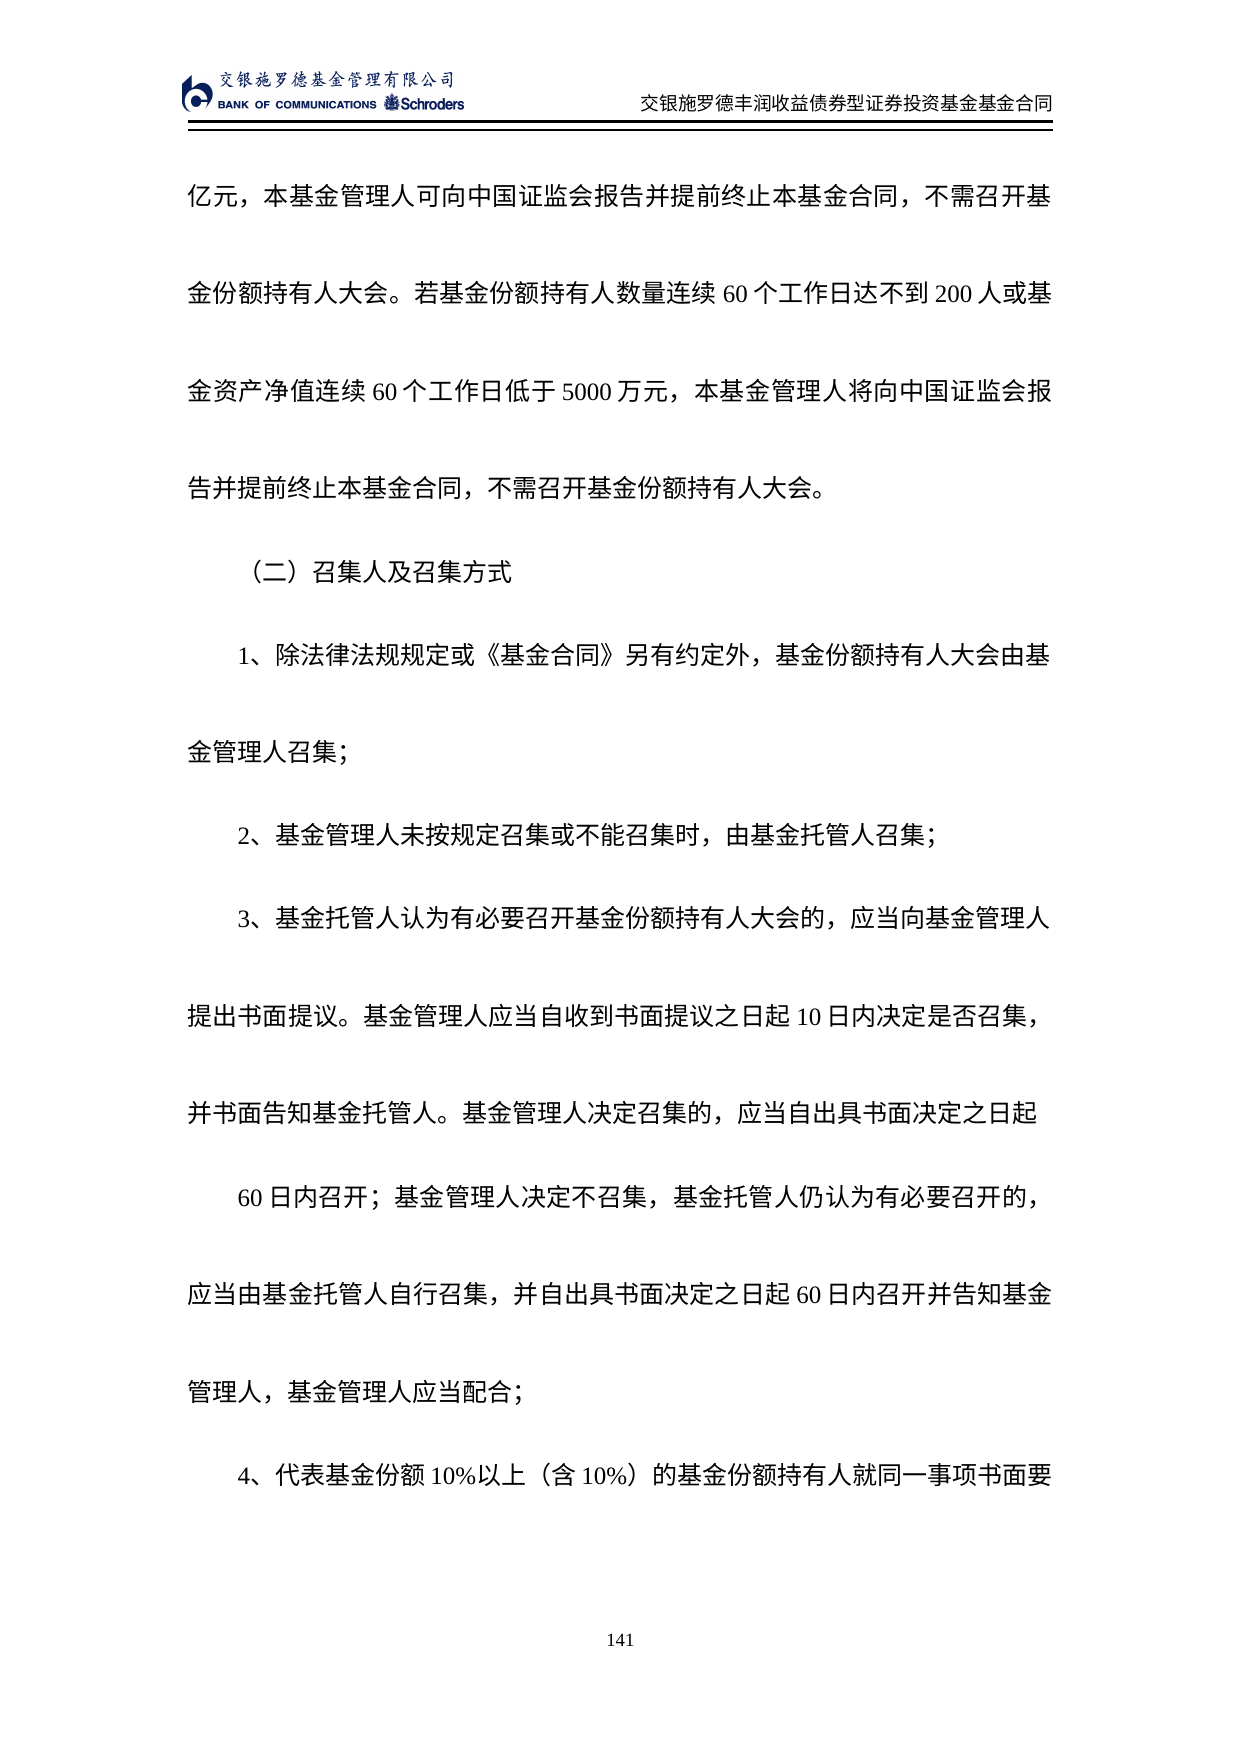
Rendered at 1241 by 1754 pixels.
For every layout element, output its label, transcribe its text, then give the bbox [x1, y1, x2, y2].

text 3、基金托管人认为有必要召开基金份额持有人大会的，应当向基金管理人提出书面提议。基金管理人应当自收到书面提议之日起10日内决定是否召集，并书面告知基金托管人。基金管理人决定召集的，应当自出具书面决定之日起 [187, 884, 1053, 1144]
text 60日内召开；基金管理人决定不召集，基金托管人仍认为有必要召开的，应当由基金托管人自行召集，并自出具书面决定之日起60日内召开并告知基金管理人，基金管理人应当配合； [187, 1163, 1053, 1423]
text 1、除法律法规规定或《基金合同》另有约定外，基金份额持有人大会由基金管理人召集； [187, 621, 1053, 783]
text （二）召集人及召集方式 [187, 538, 1053, 603]
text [187, 162, 1053, 519]
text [187, 1441, 1053, 1506]
picture [182, 71, 464, 112]
text 2、基金管理人未按规定召集或不能召集时，由基金托管人召集； [187, 801, 1053, 866]
